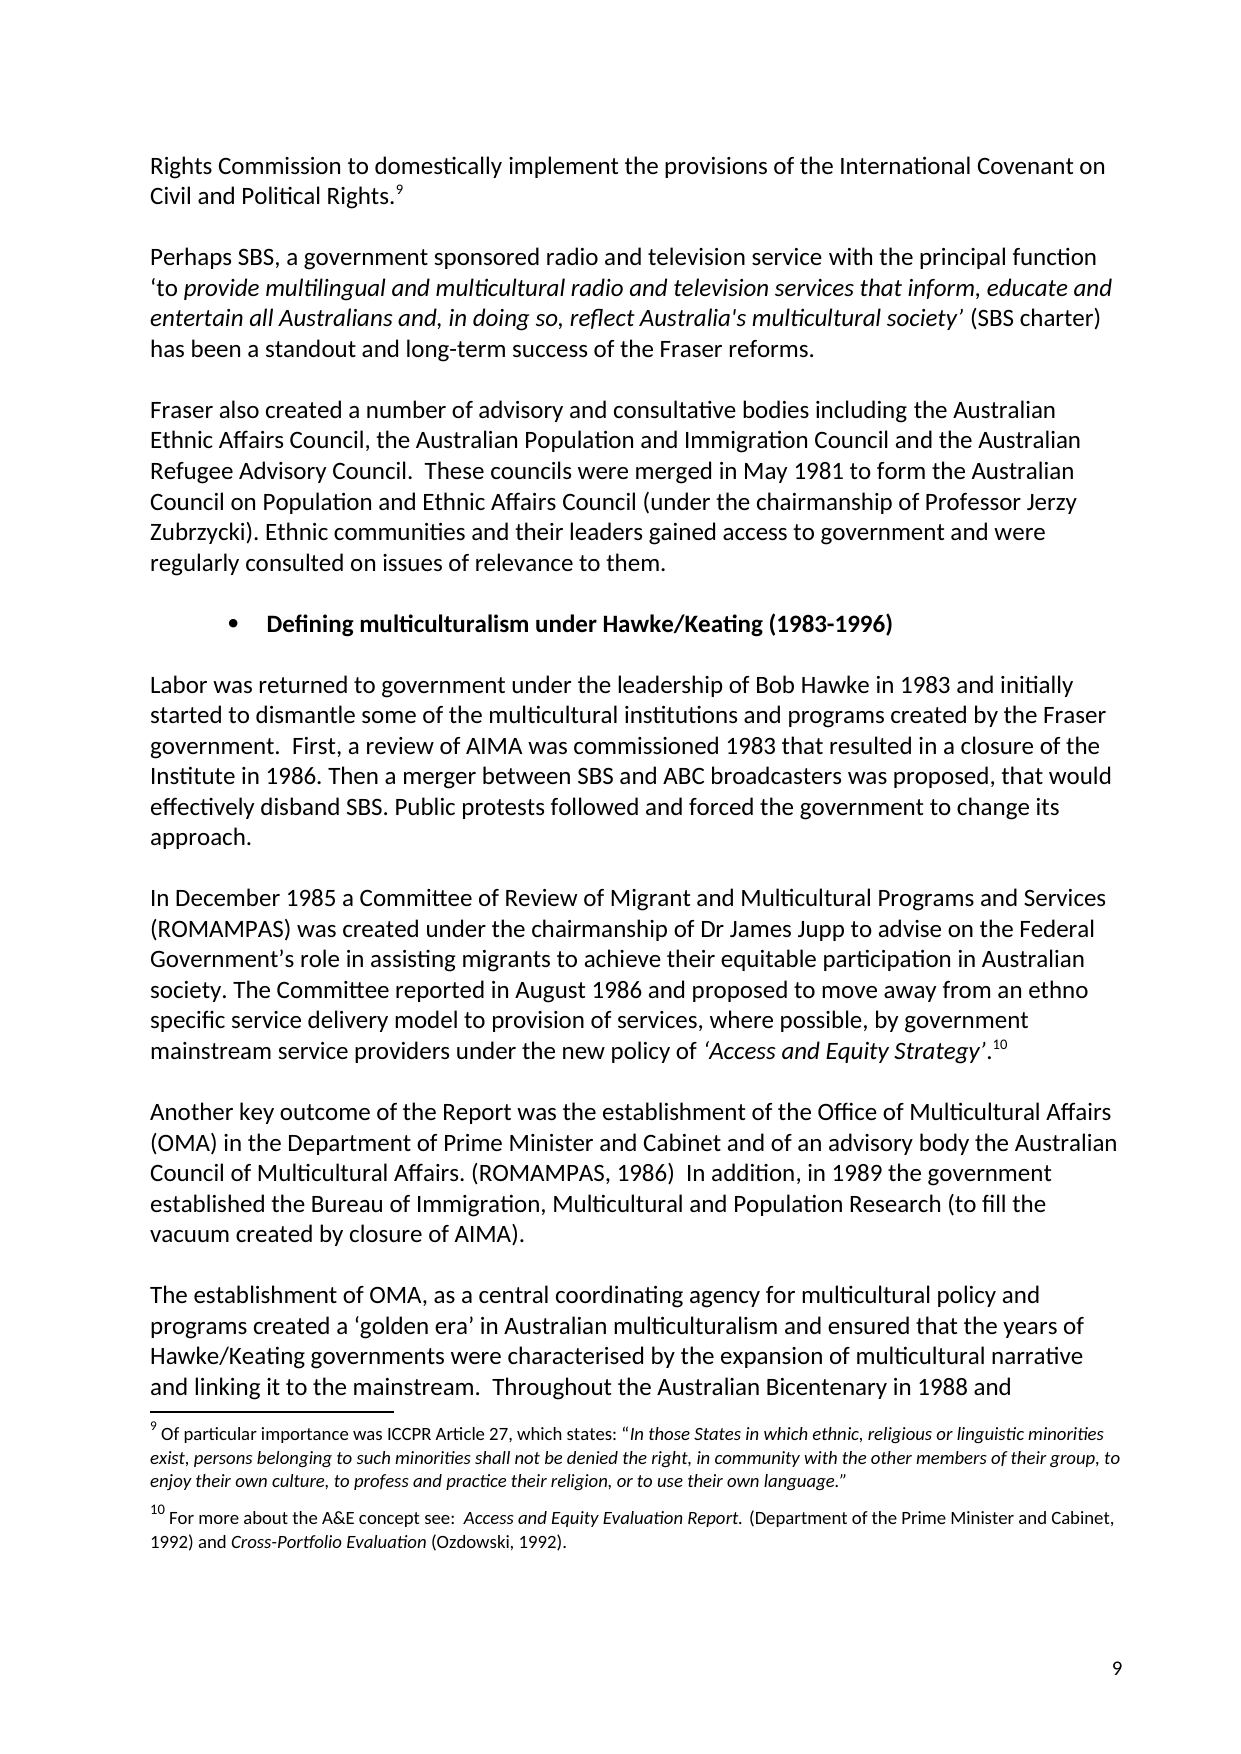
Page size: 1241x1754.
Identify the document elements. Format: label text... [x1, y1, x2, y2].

text Another key outcome of the Report was the establishment of the Office of Multicultural Affairs (OMA) in the Department of Prime Minister and Cabinet and of an advisory body the Australian Council of Multicultural Affairs. (ROMAMPAS, 1986) In addition, in 1989 the government established the Bureau of Immigration, Multicultural and Population Research (to fill the vacuum created by closure of AIMA). [150, 1096, 1122, 1249]
text Perhaps SBS, a government sponsored radio and television service with the principal function ‘to provide multilingual and multicultural radio and television services that inform, educate and entertain all Australians and, in doing so, reflect Australia's multicultural society’ (SBS charter) has been a standout and long-term success of the Fraser reforms. [150, 242, 1122, 364]
text In December 1985 a Committee of Review of Migrant and Multicultural Programs and Services (ROMAMPAS) was created under the chairmanship of Dr James Jupp to advise on the Federal Government’s role in assisting migrants to achieve their equitable participation in Australian society. The Committee reported in August 1986 and proposed to move away from an ethno specific service delivery model to provision of services, where possible, by government mainstream service providers under the new policy of ‘Access and Equity Strategy’. [150, 882, 1122, 1066]
subtitle Defining multiculturalism under Hawke/Keating (1983-1996) [229, 608, 1122, 638]
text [150, 1279, 1122, 1401]
text Fraser also created a number of advisory and consultative bodies including the Australian Ethnic Affairs Council, the Australian Population and Immigration Council and the Australian Refugee Advisory Council. These councils were merged in May 1981 to form the Australian Council on Population and Ethnic Affairs Council (under the chairmanship of Professor Jerzy Zubrzycki). Ethnic communities and their leaders gained access to government and were regularly consulted on issues of relevance to them. [150, 394, 1122, 577]
text Labor was returned to government under the leadership of Bob Hawke in 1983 and initially started to dismantle some of the multicultural institutions and programs created by the Fraser government. First, a review of AIMA was commissioned 1983 that resulted in a closure of the Institute in 1986. Then a merger between SBS and ABC broadcasters was proposed, that would effectively disband SBS. Public protests followed and forced the government to change its approach. [150, 669, 1122, 852]
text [150, 150, 1122, 211]
